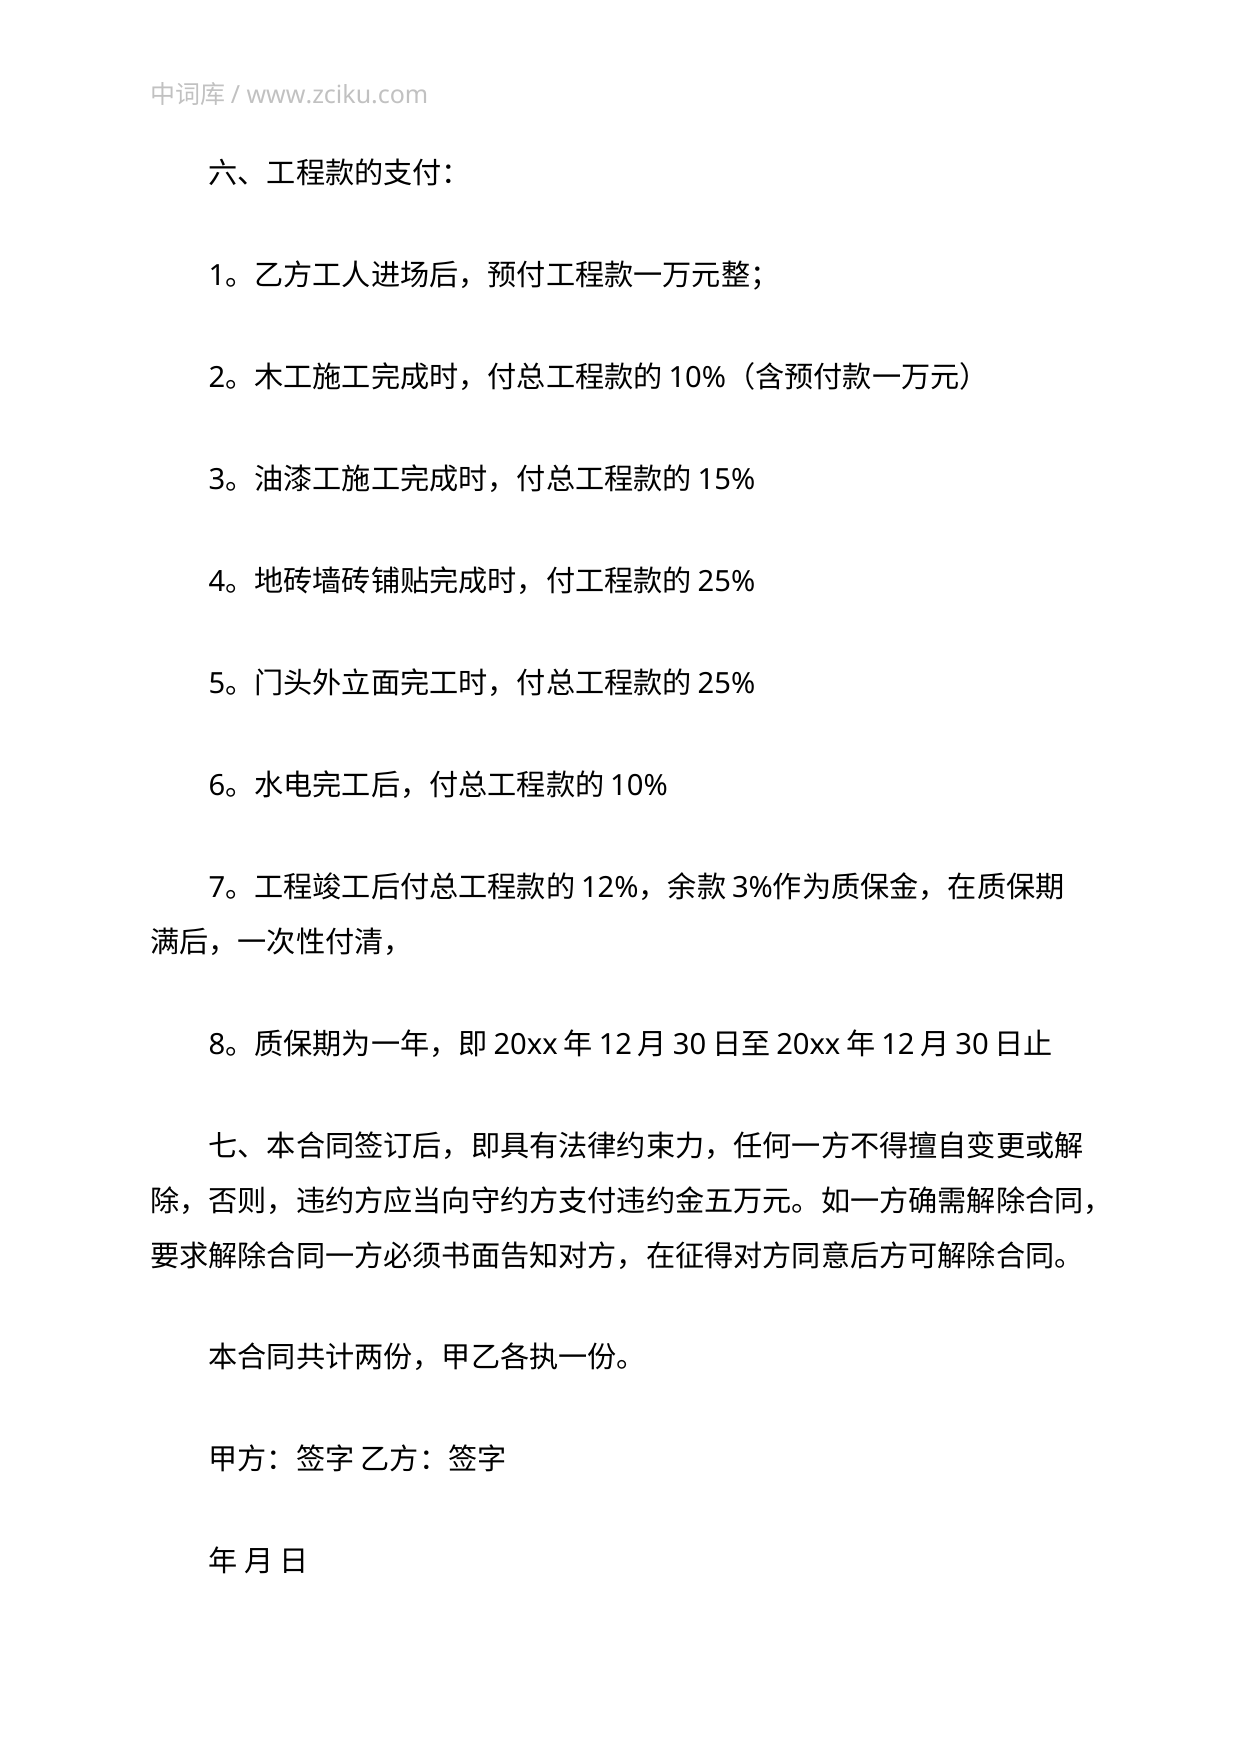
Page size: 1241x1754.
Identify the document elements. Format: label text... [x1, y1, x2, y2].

text 七、本合同签订后，即具有法律约束力，任何一方不得擅自变更或解除，否则，违约方应当向守约方支付违约金五万元。如一方确需解除合同，要求解除合同一方必须书面告知对方，在征得对方同意后方可解除合同。 [150, 1122, 1090, 1274]
text 甲方：签字 乙方：签字 [150, 1436, 1090, 1478]
text 年 月 日 [150, 1537, 1090, 1580]
text 5。门头外立面完工时，付总工程款的25% [150, 660, 1090, 702]
text 2。木工施工完成时，付总工程款的10%（含预付款一万元） [150, 354, 1090, 396]
text 4。地砖墙砖铺贴完成时，付工程款的25% [150, 558, 1090, 600]
text 3。油漆工施工完成时，付总工程款的15% [150, 456, 1090, 498]
text 8。质保期为一年，即20xx年12月30日至20xx年12月30日止 [150, 1020, 1090, 1063]
text 6。水电完工后，付总工程款的10% [150, 762, 1090, 804]
text 7。工程竣工后付总工程款的12%，余款3%作为质保金，在质保期满后，一次性付清， [150, 864, 1090, 961]
text 1。乙方工人进场后，预付工程款一万元整； [150, 252, 1090, 294]
text 本合同共计两份，甲乙各执一份。 [150, 1334, 1090, 1376]
text 六、工程款的支付： [150, 150, 1090, 192]
